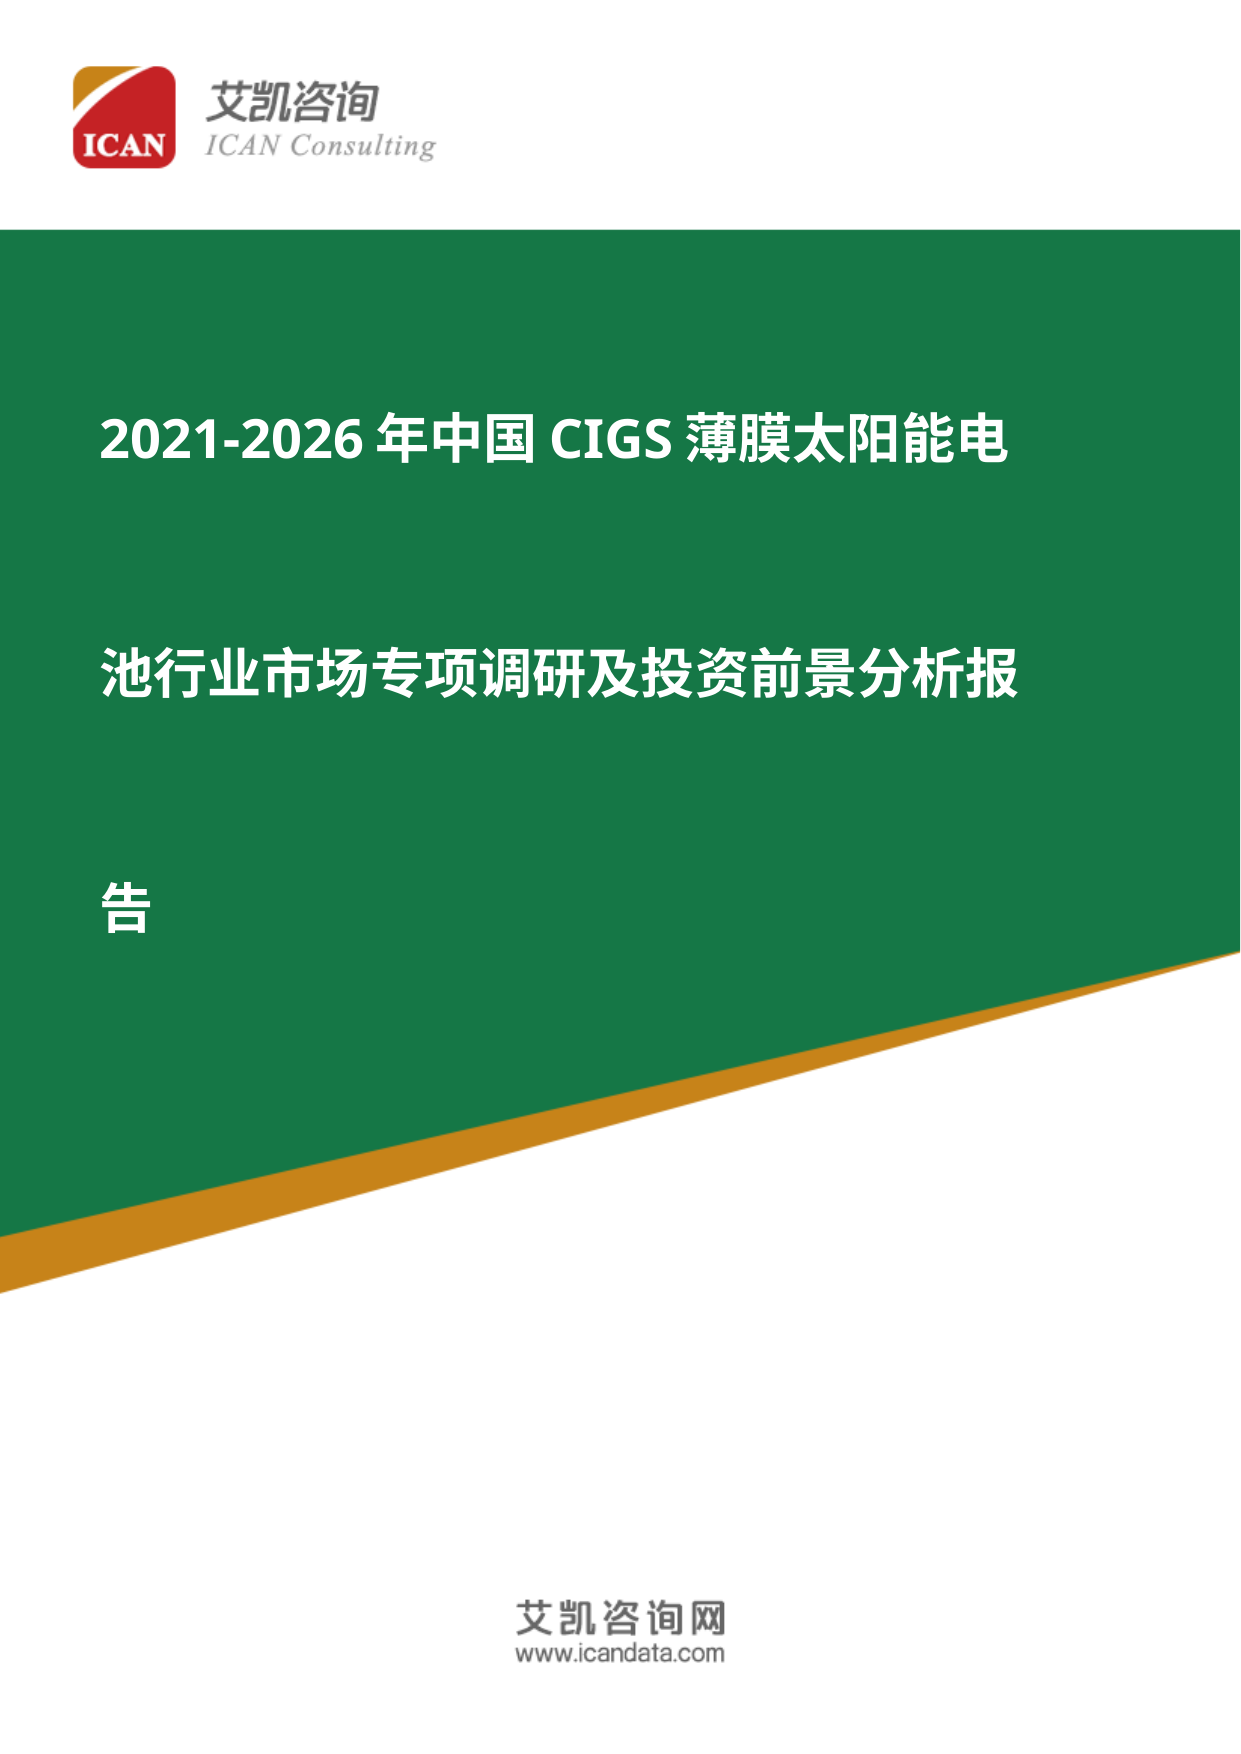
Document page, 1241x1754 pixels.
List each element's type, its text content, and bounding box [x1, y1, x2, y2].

picture [0, 5, 1241, 1754]
subtitle 2021-2026年中国CIGS薄膜太阳能电池行业市场专项调研及投资前景分析报告 [99, 386, 1053, 953]
